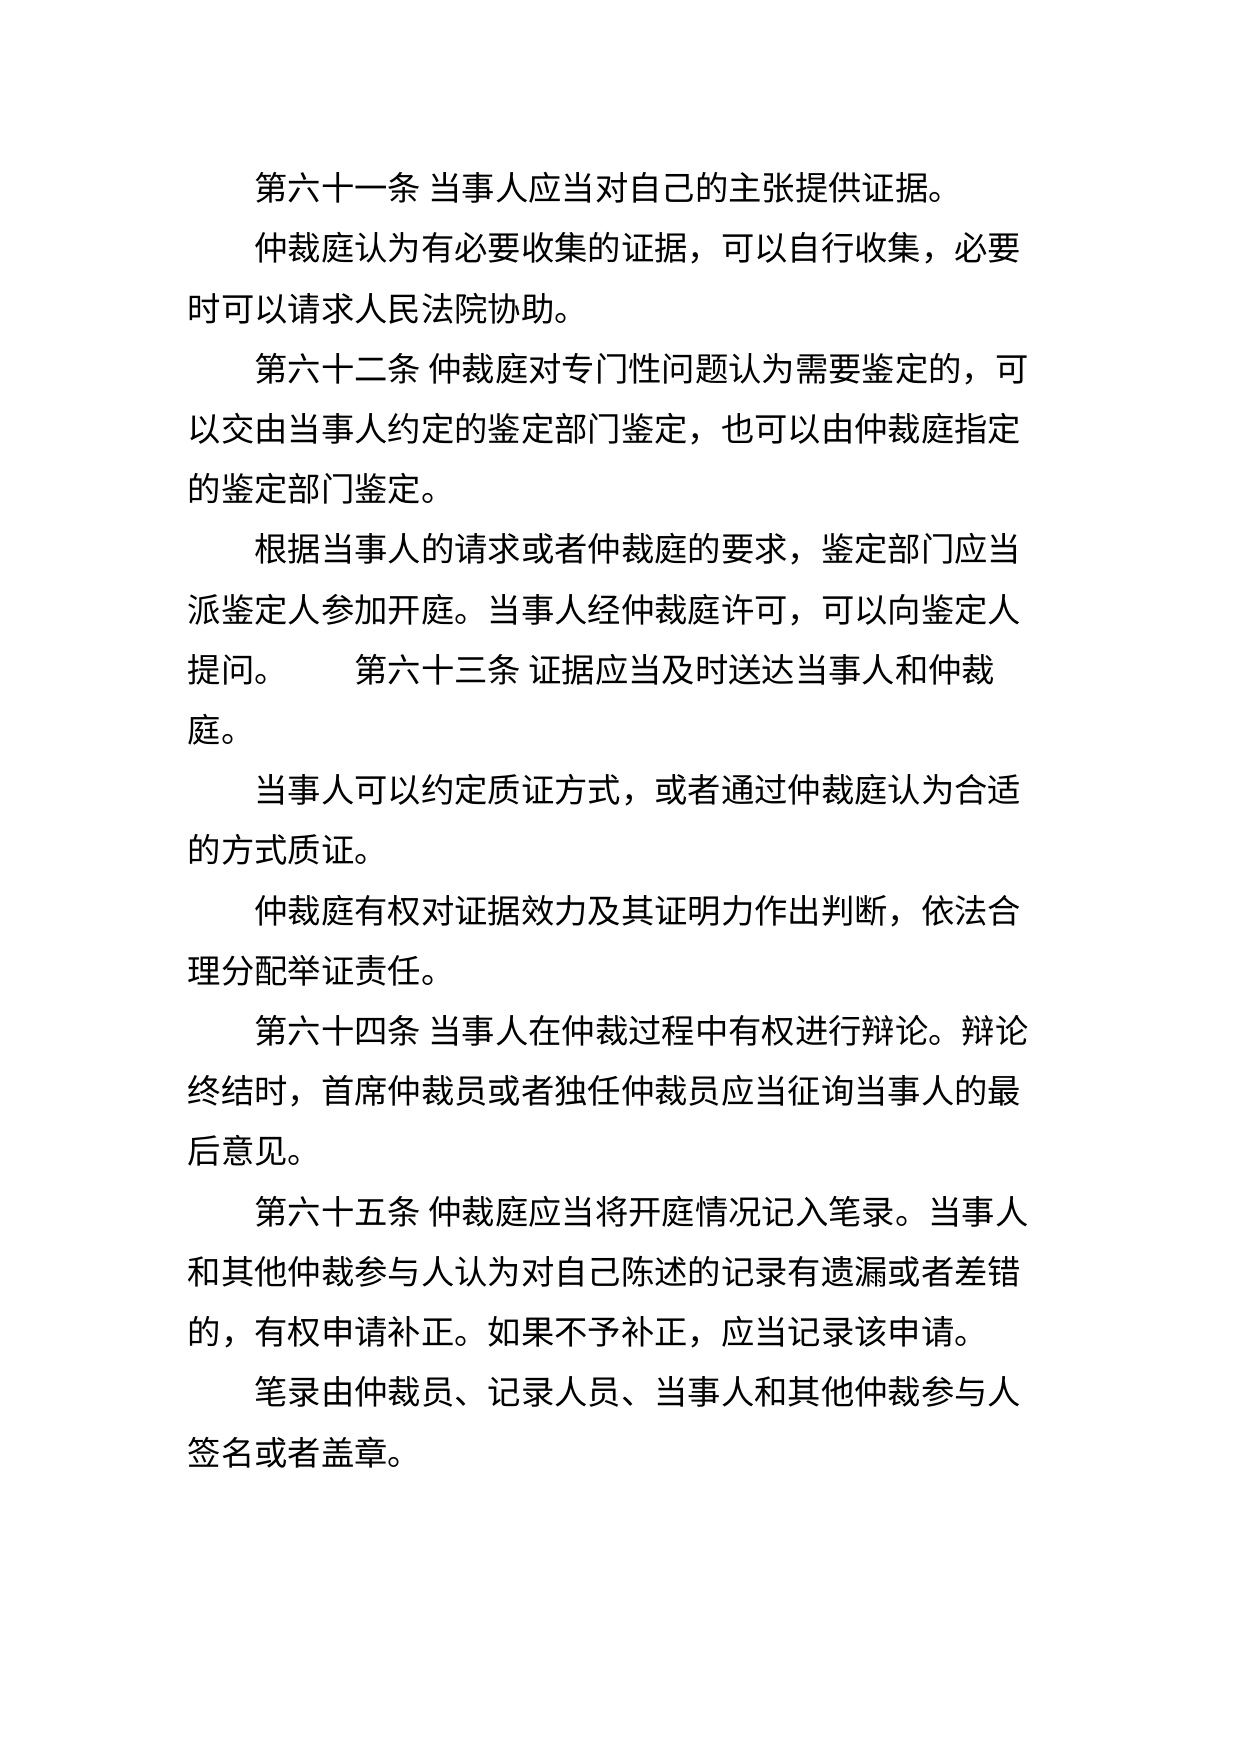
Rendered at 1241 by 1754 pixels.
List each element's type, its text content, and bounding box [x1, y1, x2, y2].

list 仲裁庭认为有必要收集的证据，可以自行收集，必要时可以请求人民法院协助。 [187, 222, 1053, 331]
list 仲裁庭有权对证据效力及其证明力作出判断，依法合理分配举证责任。 [187, 884, 1053, 993]
list 笔录由仲裁员、记录人员、当事人和其他仲裁参与人签名或者盖章。 [187, 1366, 1053, 1474]
list 第六十二条 仲裁庭对专门性问题认为需要鉴定的，可以交由当事人约定的鉴定部门鉴定，也可以由仲裁庭指定的鉴定部门鉴定。 [187, 343, 1053, 511]
list 第六十一条 当事人应当对自己的主张提供证据。 [187, 162, 1053, 210]
list 根据当事人的请求或者仲裁庭的要求，鉴定部门应当派鉴定人参加开庭。当事人经仲裁庭许可，可以向鉴定人提问。 第六十三条 证据应当及时送达当事人和仲裁庭。 [187, 523, 1053, 752]
list 第六十五条 仲裁庭应当将开庭情况记入笔录。当事人和其他仲裁参与人认为对自己陈述的记录有遗漏或者差错的，有权申请补正。如果不予补正，应当记录该申请。 [187, 1186, 1053, 1354]
list 第六十四条 当事人在仲裁过程中有权进行辩论。辩论终结时，首席仲裁员或者独任仲裁员应当征询当事人的最后意见。 [187, 1005, 1053, 1173]
list 当事人可以约定质证方式，或者通过仲裁庭认为合适的方式质证。 [187, 764, 1053, 872]
